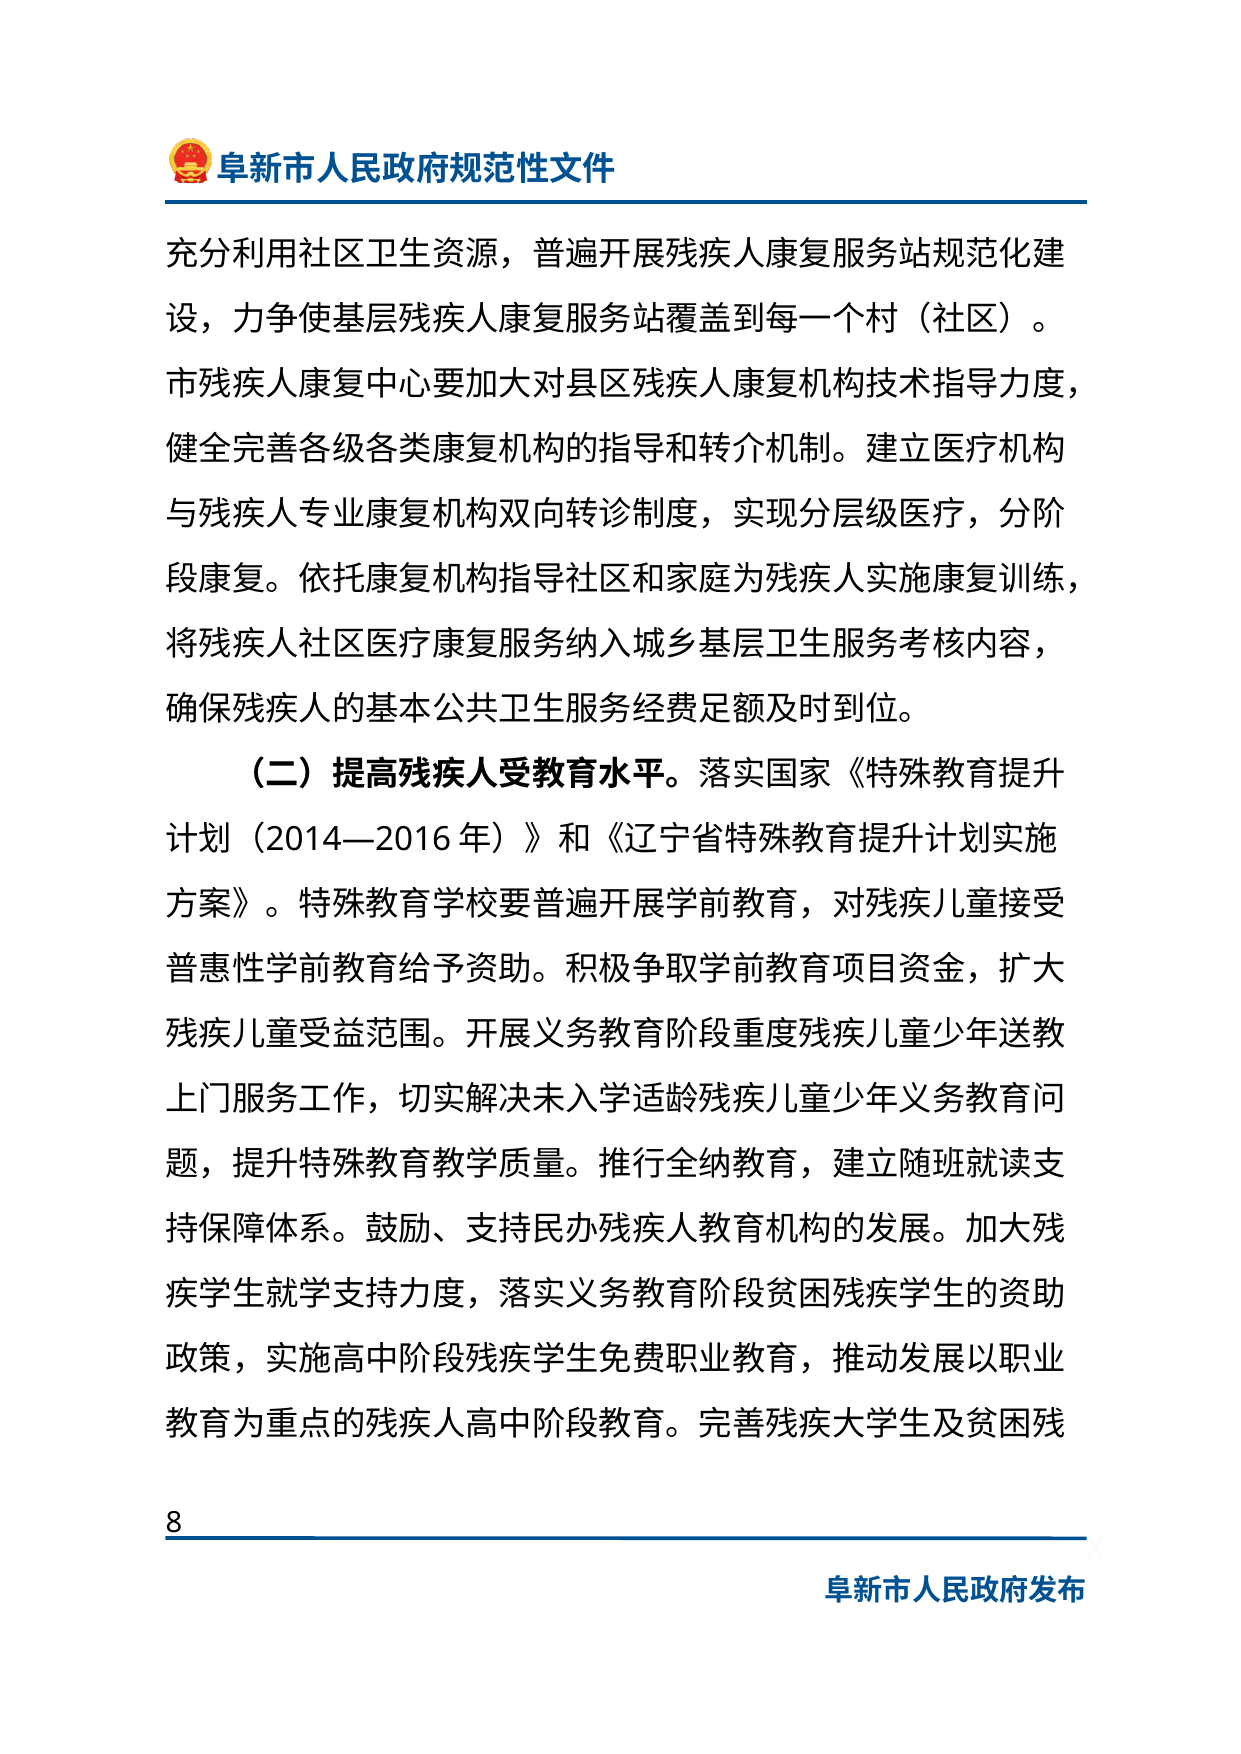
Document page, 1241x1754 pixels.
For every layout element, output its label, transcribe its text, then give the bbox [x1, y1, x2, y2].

picture [165, 136, 216, 187]
